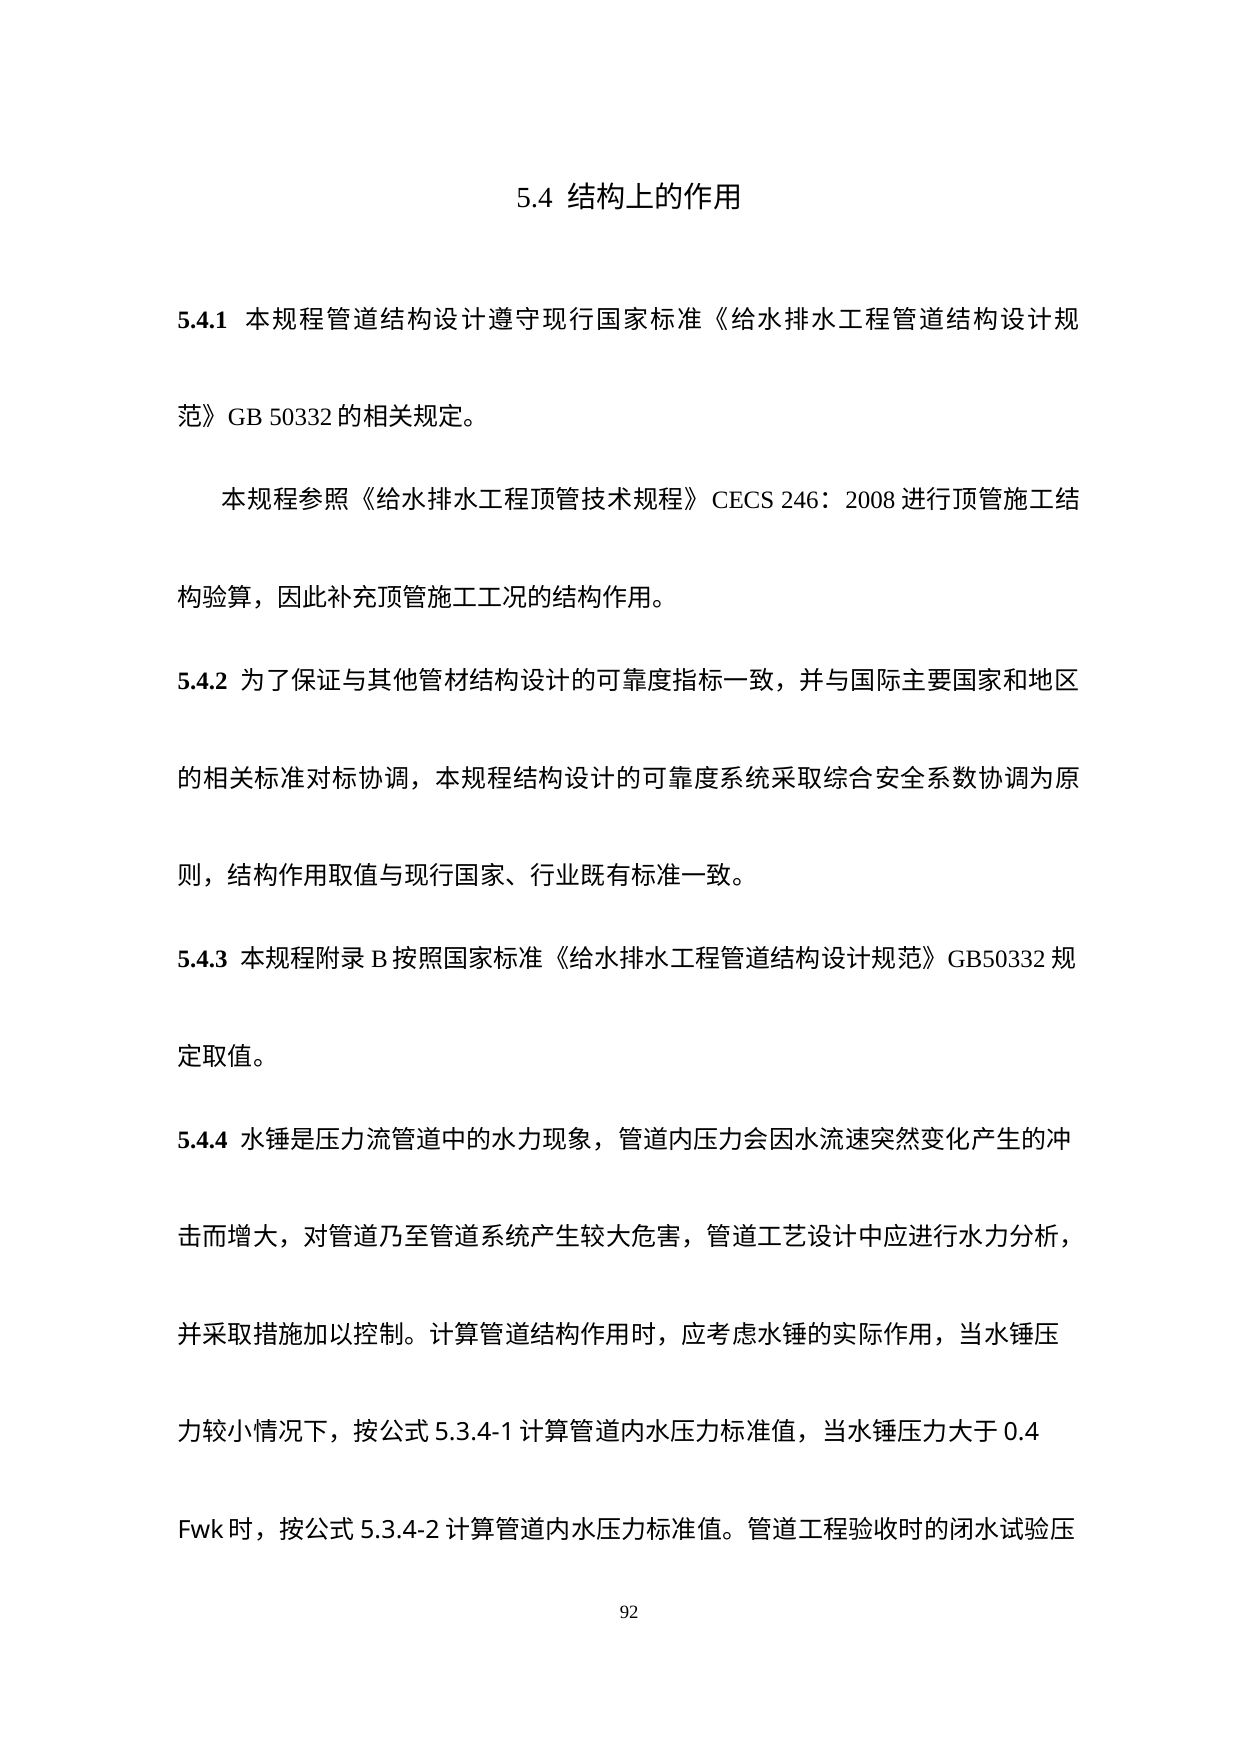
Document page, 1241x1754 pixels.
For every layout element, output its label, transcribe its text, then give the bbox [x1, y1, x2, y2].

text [177, 1105, 1081, 1560]
text 5.4.1 本规程管道结构设计遵守现行国家标准《给水排水工程管道结构设计规范》GB 50332的相关规定。 [177, 285, 1081, 447]
text 5.4.2 为了保证与其他管材结构设计的可靠度指标一致，并与国际主要国家和地区的相关标准对标协调，本规程结构设计的可靠度系统采取综合安全系数协调为原则，结构作用取值与现行国家、行业既有标准一致。 [177, 646, 1081, 906]
subtitle 5.4 结构上的作用 [177, 162, 1081, 227]
text 5.4.3 本规程附录B按照国家标准《给水排水工程管道结构设计规范》GB50332规定取值。 [177, 924, 1081, 1087]
text 本规程参照《给水排水工程顶管技术规程》CECS 246：2008进行顶管施工结构验算，因此补充顶管施工工况的结构作用。 [177, 466, 1081, 628]
